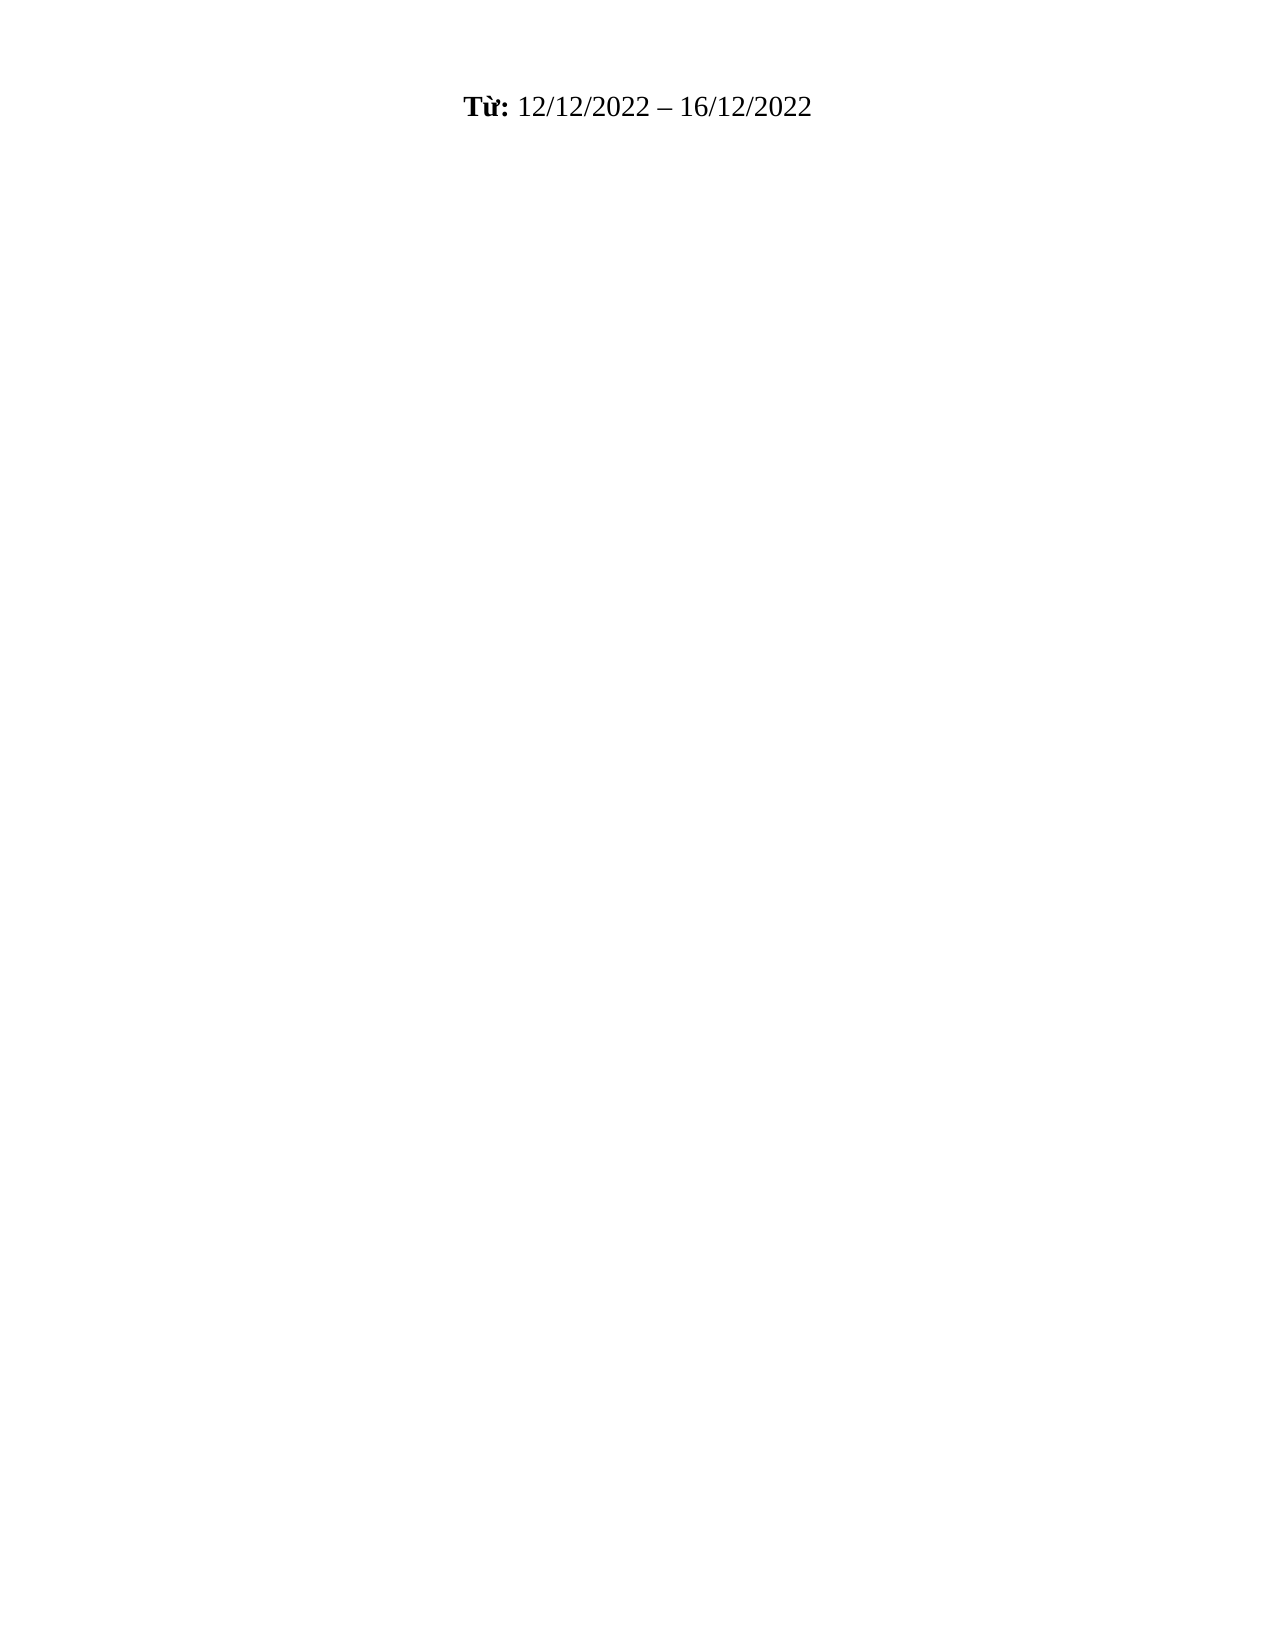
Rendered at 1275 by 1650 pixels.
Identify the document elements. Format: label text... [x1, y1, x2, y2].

text Từ: 12/12/2022 – 16/12/2022 [150, 89, 1125, 122]
